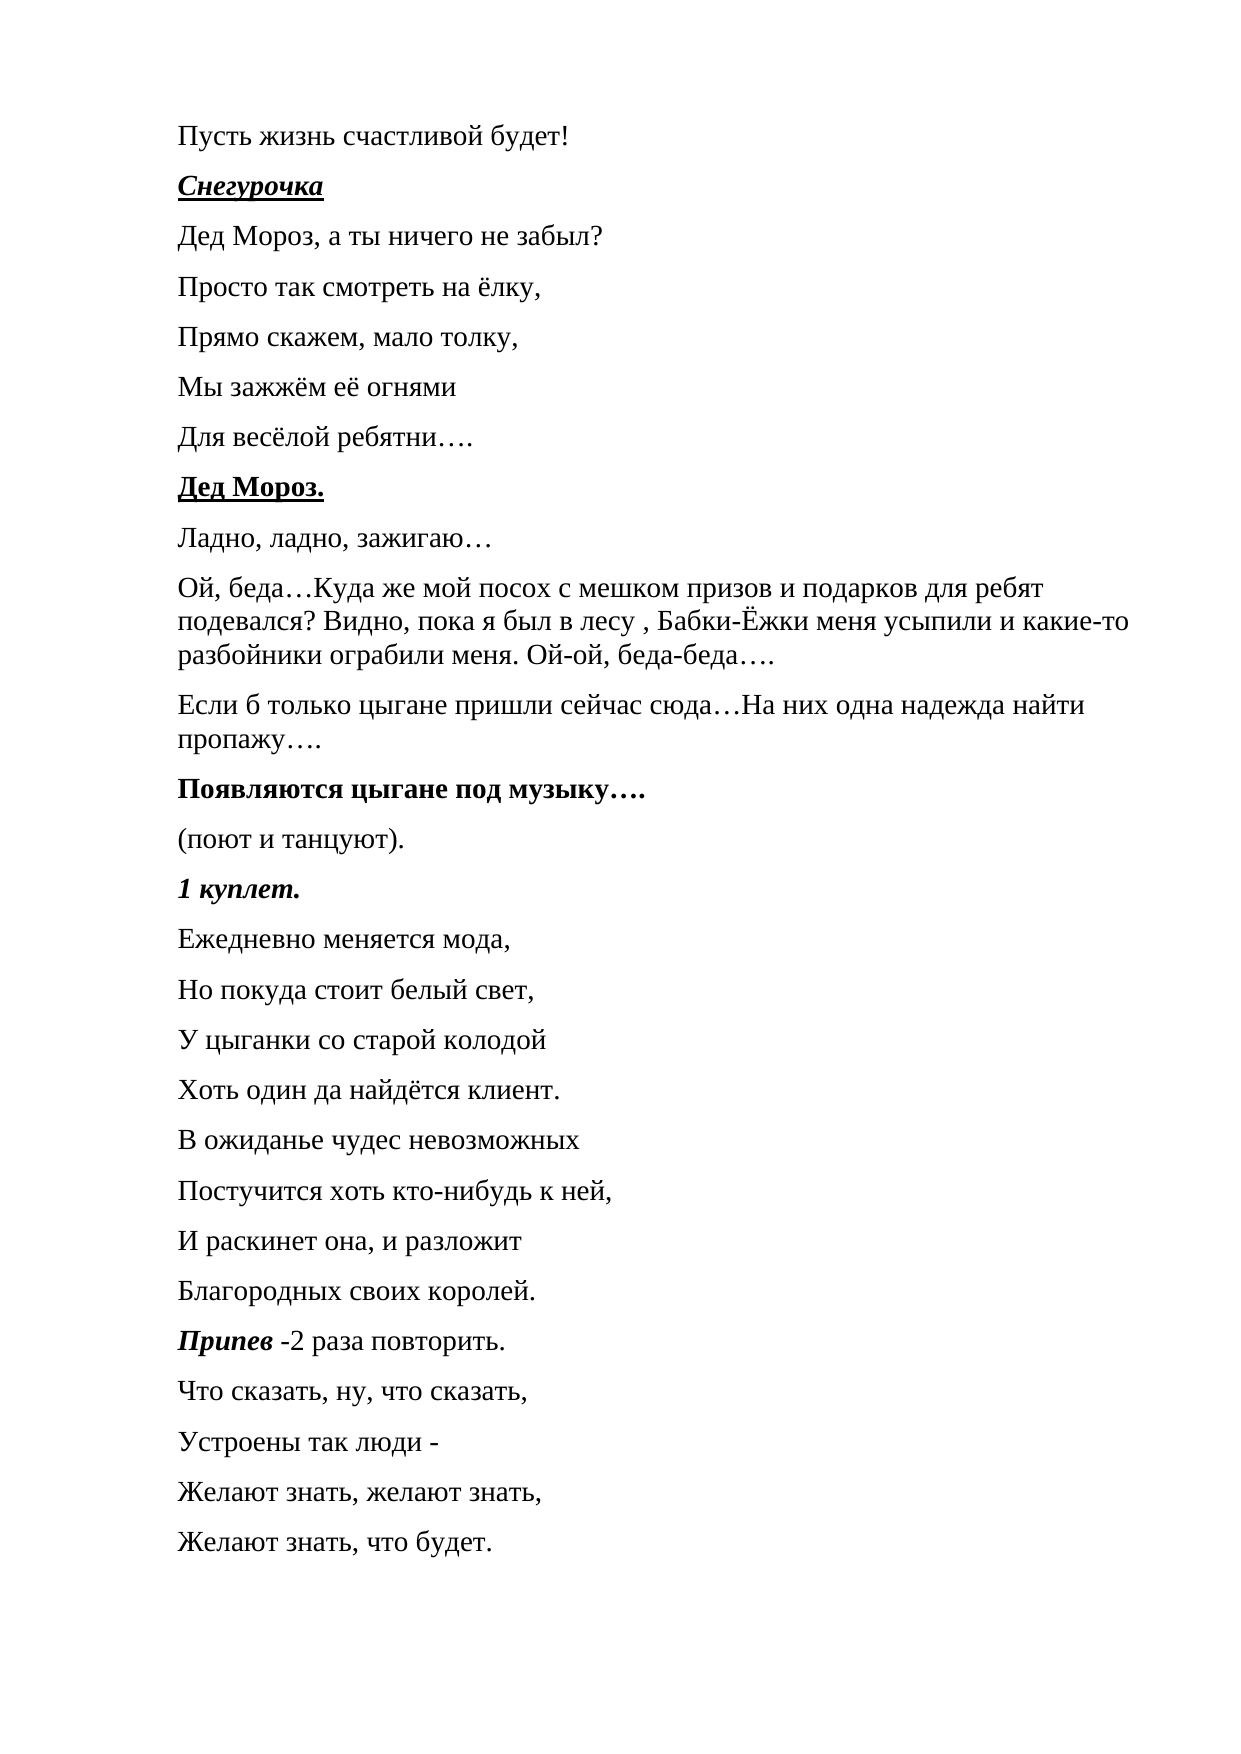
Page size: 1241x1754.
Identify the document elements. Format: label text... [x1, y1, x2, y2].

text У цыганки со старой колодой [177, 1022, 1152, 1056]
text Но покуда стоит белый свет, [177, 972, 1152, 1005]
text Хоть один да найдётся клиент. [177, 1072, 1152, 1106]
text Пусть жизнь счастливой будет! [177, 118, 1152, 152]
text Благородных своих королей. [177, 1273, 1152, 1307]
text Постучится хоть кто-нибудь к ней, [177, 1173, 1152, 1206]
text (поют и танцуют). [177, 821, 1152, 855]
text Дед Мороз, а ты ничего не забыл? [177, 218, 1152, 252]
text Устроены так люди - [177, 1424, 1152, 1457]
text Для весёлой ребятни…. [177, 419, 1152, 453]
text Если б только цыгане пришли сейчас сюда…На них одна надежда найти пропажу…. [177, 687, 1152, 754]
text Припев -2 раза повторить. [177, 1323, 1152, 1357]
text Дед Мороз. [177, 469, 1152, 503]
text Ладно, ладно, зажигаю… [177, 520, 1152, 553]
text Что сказать, ну, что сказать, [177, 1373, 1152, 1407]
text 1 куплет. [177, 871, 1152, 905]
text Появляются цыгане под музыку…. [177, 771, 1152, 804]
text Желают знать, что будет. [177, 1524, 1152, 1558]
text Ежедневно меняется мода, [177, 922, 1152, 955]
text И раскинет она, и разложит [177, 1223, 1152, 1256]
text Снегурочка [177, 168, 1152, 202]
text Ой, беда…Куда же мой посох с мешком призов и подарков для ребят подевался? Видно, пока я был в лесу , Бабки-Ёжки меня усыпили и какие-то разбойники ограбили меня. Ой-ой, беда-беда…. [177, 570, 1152, 671]
text Желают знать, желают знать, [177, 1474, 1152, 1507]
text Мы зажжём её огнями [177, 369, 1152, 403]
text В ожиданье чудес невозможных [177, 1122, 1152, 1156]
text Просто так смотреть на ёлку, [177, 269, 1152, 302]
text Прямо скажем, мало толку, [177, 319, 1152, 352]
